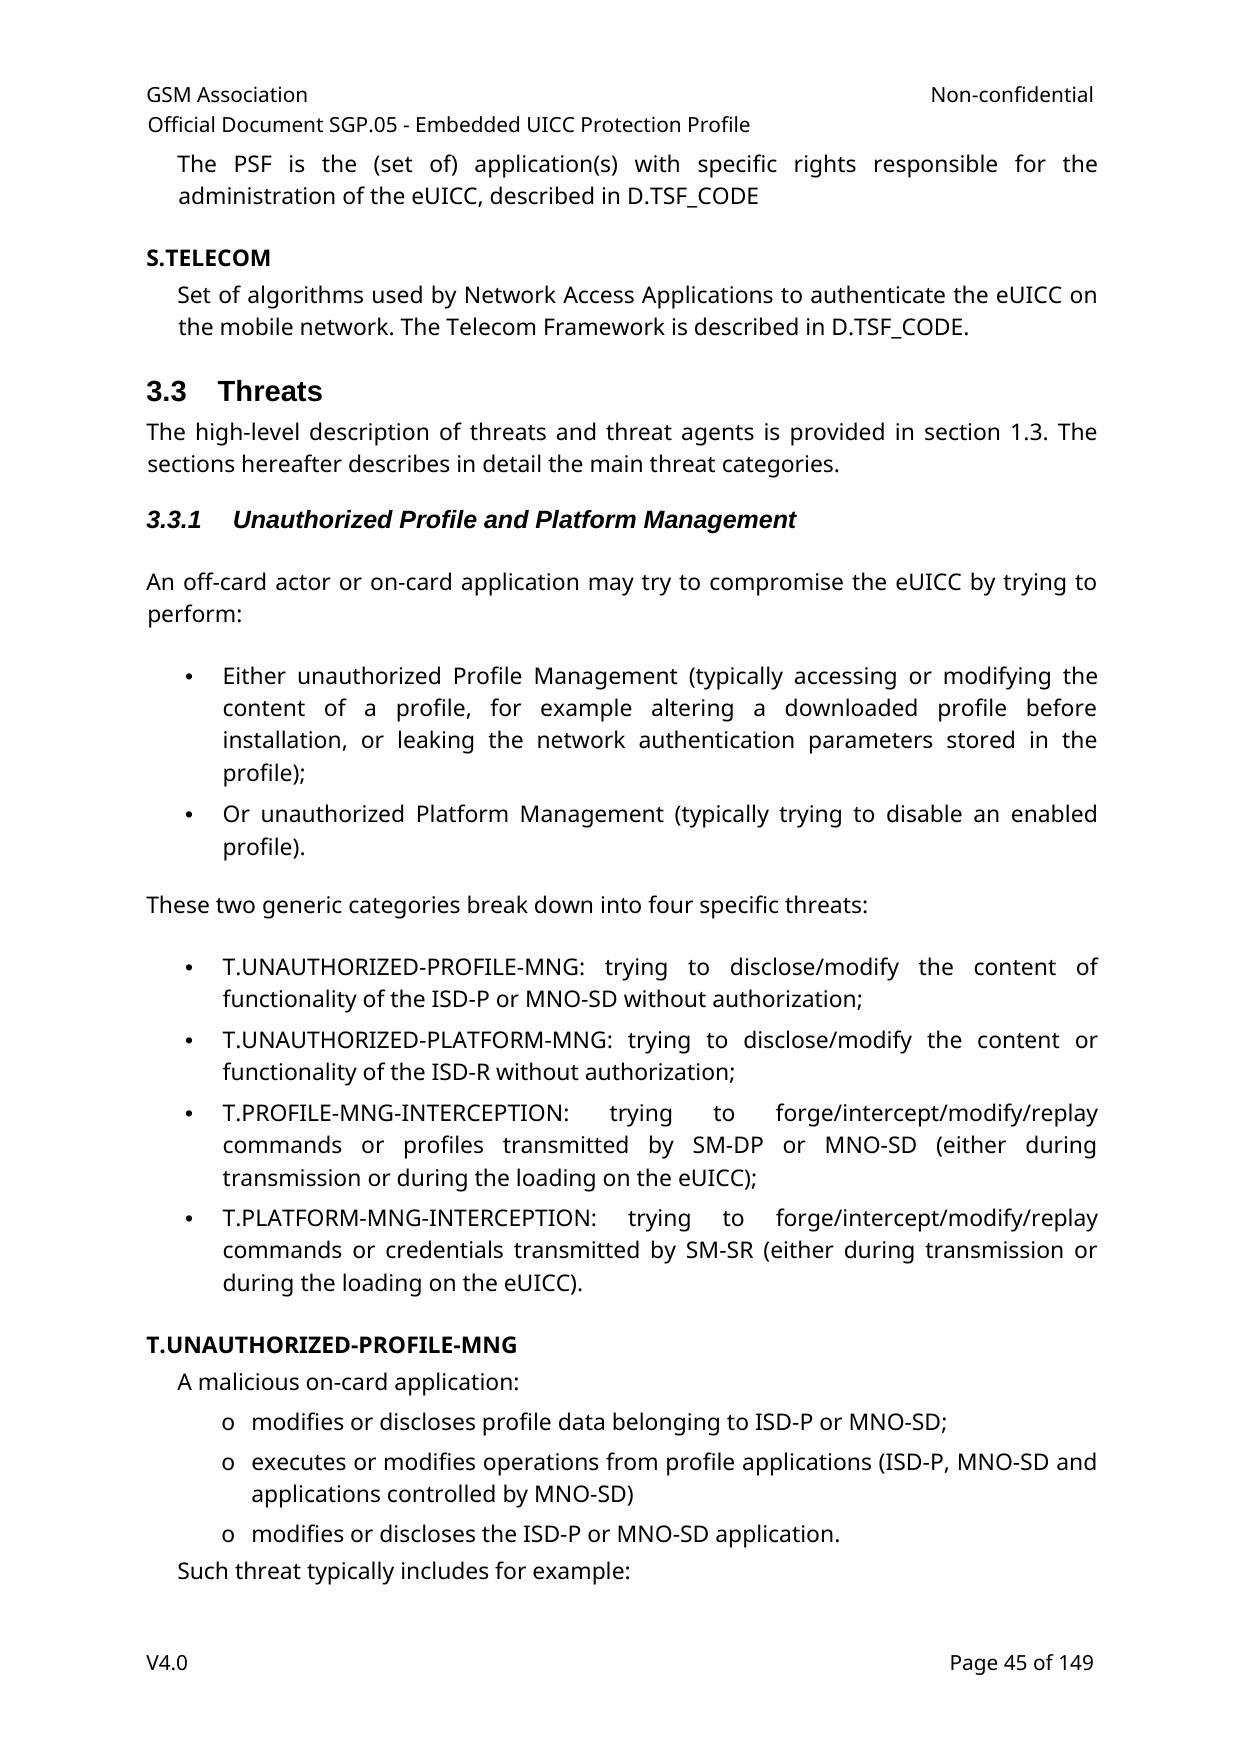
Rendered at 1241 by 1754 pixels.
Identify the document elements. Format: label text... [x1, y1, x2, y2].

list Or unauthorized Platform Management (typically trying to disable an enabled profile). [185, 798, 1099, 863]
list modifies or discloses the ISD-P or MNO-SD application. [221, 1518, 1099, 1549]
text The high-level description of threats and threat agents is provided in section 1.3. The sections hereafter describes in detail the main threat categories. [146, 416, 1099, 480]
subtitle 3.3.1 Unauthorized Profile and Platform Management [146, 505, 1099, 534]
text A malicious on-card application: [177, 1366, 1099, 1397]
subtitle 3.3 Threats [146, 374, 1099, 407]
list T.UNAUTHORIZED-PROFILE-MNG: trying to disclose/modify the content of functionality of the ISD-P or MNO-SD without authorization; [185, 951, 1099, 1014]
text Such threat typically includes for example: [177, 1555, 1099, 1586]
list T.PLATFORM-MNG-INTERCEPTION: trying to forge/intercept/modify/replay commands or credentials transmitted by SM-SR (either during transmission or during the loading on the eUICC). [185, 1202, 1099, 1298]
text An off-card actor or on-card application may try to compromise the eUICC by trying to perform: [146, 566, 1099, 629]
text T.UNAUTHORIZED-PROFILE-MNG [146, 1329, 1099, 1360]
list modifies or discloses profile data belonging to ISD-P or MNO-SD; [221, 1406, 1099, 1437]
text S.TELECOM [146, 242, 1099, 273]
list executes or modifies operations from profile applications (ISD-P, MNO-SD and applications controlled by MNO-SD) [221, 1446, 1099, 1509]
list T.UNAUTHORIZED-PLATFORM-MNG: trying to disclose/modify the content or functionality of the ISD-R without authorization; [185, 1024, 1099, 1087]
text The PSF is the (set of) application(s) with specific rights responsible for the administration of the eUICC, described in D.TSF_CODE [177, 148, 1099, 211]
text Set of algorithms used by Network Access Applications to authenticate the eUICC on the mobile network. The Telecom Framework is described in D.TSF_CODE. [177, 279, 1099, 343]
list Either unauthorized Profile Management (typically accessing or modifying the content of a profile, for example altering a downloaded profile before installation, or leaking the network authentication parameters stored in the profile); [185, 660, 1099, 788]
text These two generic categories break down into four specific threats: [146, 889, 1099, 920]
list T.PROFILE-MNG-INTERCEPTION: trying to forge/intercept/modify/replay commands or profiles transmitted by SM-DP or MNO-SD (either during transmission or during the loading on the eUICC); [185, 1097, 1099, 1193]
